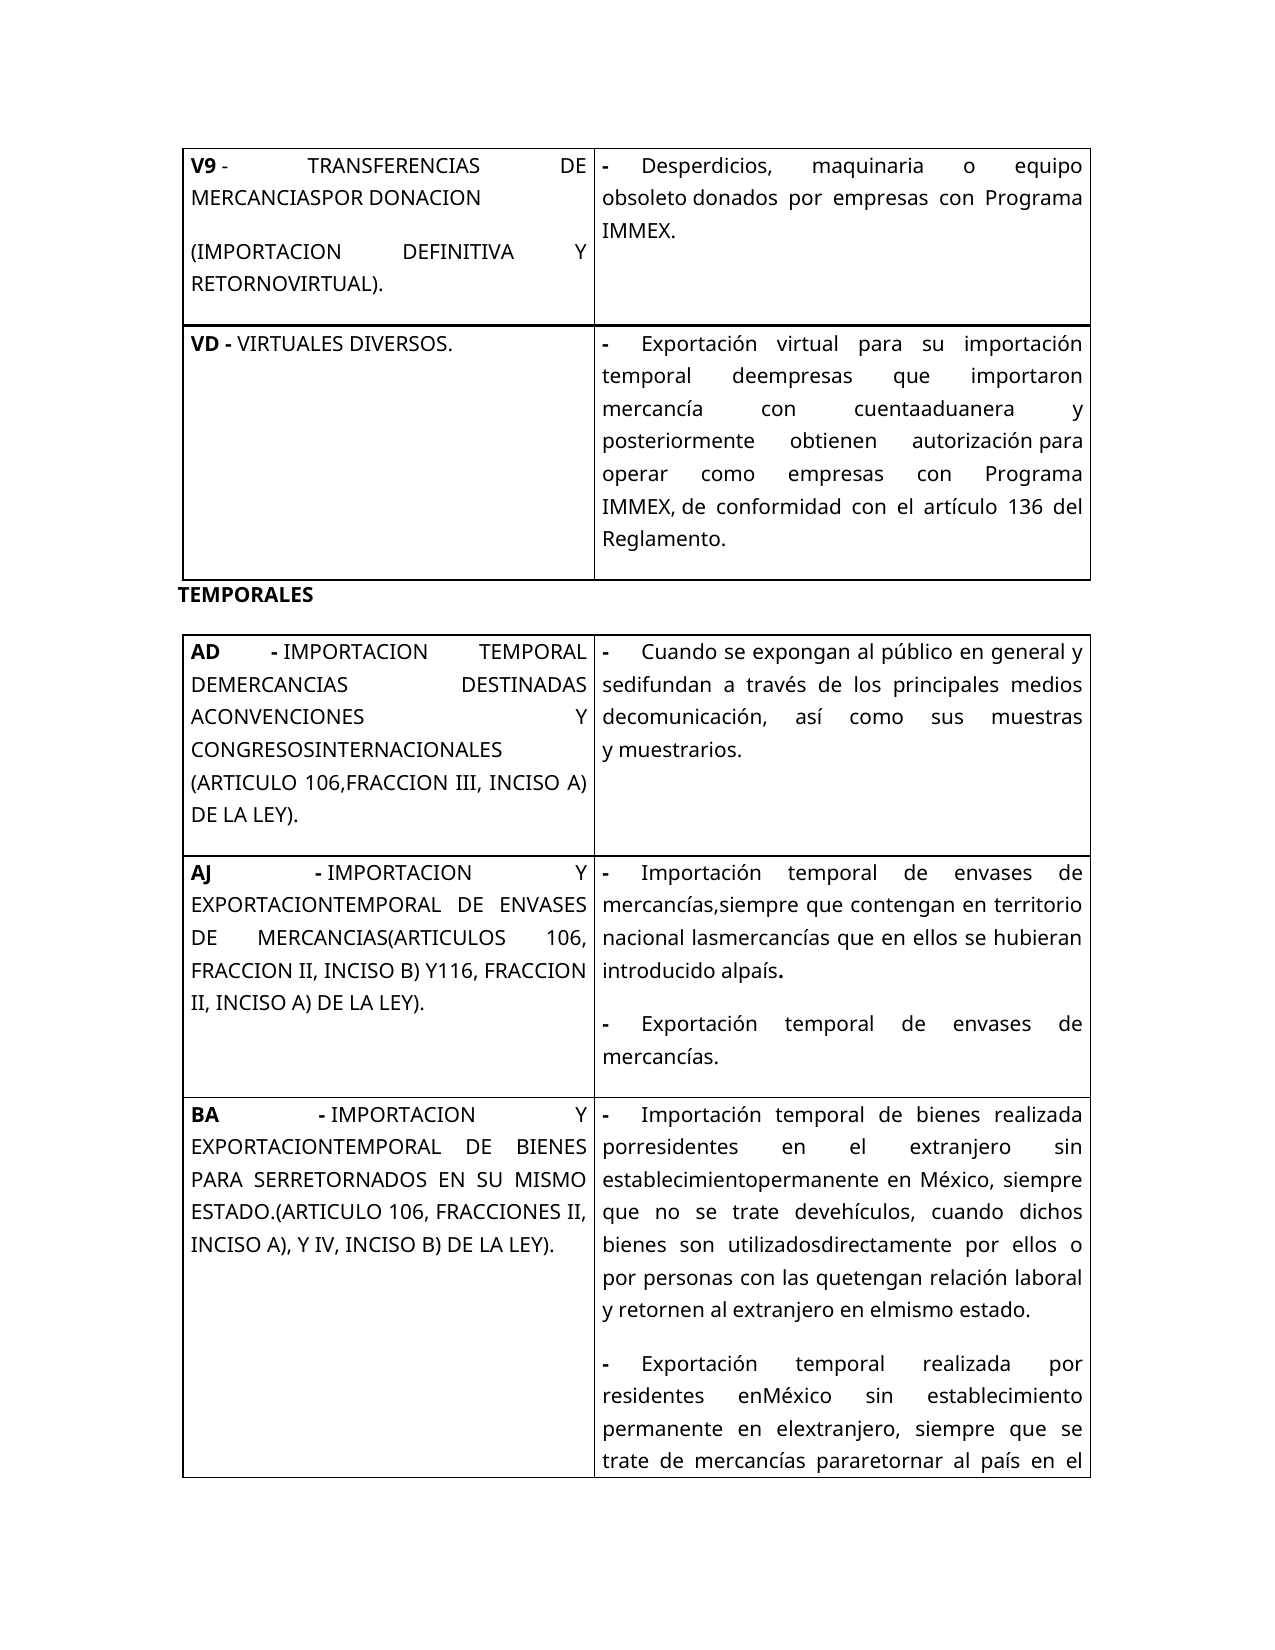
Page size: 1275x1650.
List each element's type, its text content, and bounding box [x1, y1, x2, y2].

table_header - Cuando se expongan al público en general y sedifundan a través de los principales medios decomunicación, así como sus muestras y muestrarios. [595, 636, 1090, 855]
table_cell - Importación temporal de envases de mercancías,siempre que contengan en territorio nacional lasmercancías que en ellos se hubieran introducido alpaís. - Exportación temporal de envases de mercancías. [595, 857, 1090, 1097]
text TEMPORALES [177, 581, 1098, 609]
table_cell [595, 1098, 1090, 1477]
table_cell AJ - IMPORTACION Y EXPORTACIONTEMPORAL DE ENVASES DE MERCANCIAS(ARTICULOS 106, FRACCION II, INCISO B) Y116, FRACCION II, INCISO A) DE LA LEY). [184, 857, 594, 1097]
table_header VD - VIRTUALES DIVERSOS. [184, 327, 594, 579]
table_cell - Desperdicios, maquinaria o equipo obsoleto donados por empresas con Programa IMMEX. [595, 149, 1090, 324]
table_header AD - IMPORTACION TEMPORAL DEMERCANCIAS DESTINADAS ACONVENCIONES Y CONGRESOSINTERNACIONALES (ARTICULO 106,FRACCION III, INCISO A) DE LA LEY). [184, 636, 594, 855]
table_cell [184, 1098, 594, 1477]
table_header - Exportación virtual para su importación temporal deempresas que importaron mercancía con cuentaaduanera y posteriormente obtienen autorización para operar como empresas con Programa IMMEX, de conformidad con el artículo 136 del Reglamento. [595, 327, 1090, 579]
table_cell V9 - TRANSFERENCIAS DE MERCANCIASPOR DONACION (IMPORTACION DEFINITIVA Y RETORNOVIRTUAL). [184, 149, 594, 324]
